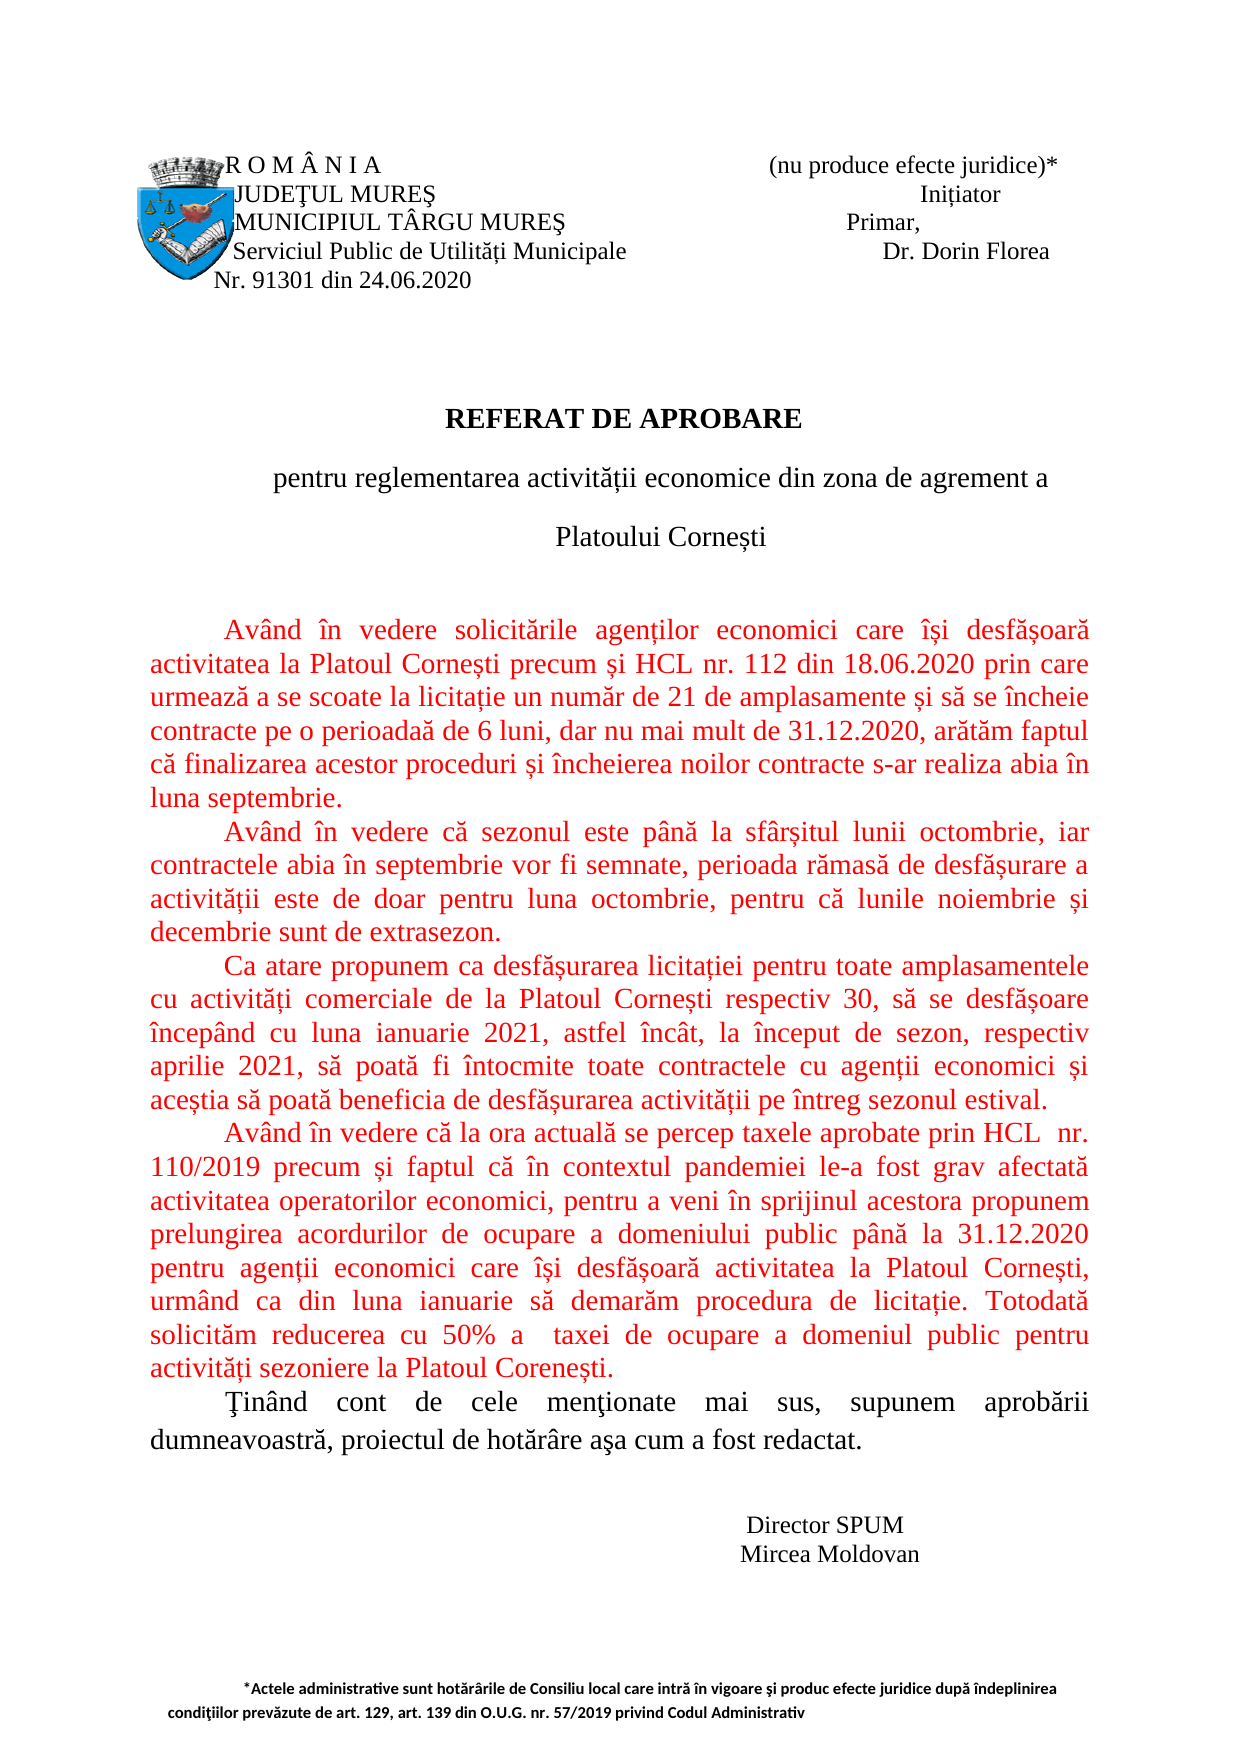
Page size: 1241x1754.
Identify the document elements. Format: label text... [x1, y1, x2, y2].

text *Actele administrative sunt hotărârile de Consiliu local care intră în vigoare şi produc efecte juridice după îndeplinirea condiţiilor prevăzute de art. 129, art. 139 din O.U.G. nr. 57/2019 privind Codul Administrativ [168, 1678, 1090, 1722]
text REFERAT DE APROBARE [416, 401, 1060, 434]
text R O M Â N I A (nu produce efecte juridice)* [150, 150, 1090, 179]
text MUNICIPIUL TÂRGU MUREŞ Primar, [233, 207, 1090, 236]
text Serviciul Public de Utilități Municipale Dr. Dorin Florea [215, 236, 1090, 265]
text Având în vedere solicitările agenților economici care își desfășoară activitatea la Platoul Cornești precum și HCL nr. 112 din 18.06.2020 prin care urmează a se scoate la licitație un număr de 21 de amplasamente și să se încheie contracte pe o perioadaă de 6 luni, dar nu mai mult de 31.12.2020, arătăm faptul că finalizarea acestor proceduri și încheierea noilor contracte s-ar realiza abia în luna septembrie. [150, 612, 1090, 814]
text Nr. 91301 din 24.06.2020 [150, 265, 1090, 294]
text Mircea Moldovan [150, 1539, 1090, 1568]
text JUDEŢUL MUREŞ Inițiator [218, 179, 1090, 207]
text Ţinând cont de cele menţionate mai sus, supunem aprobării dumneavoastră, proiectul de hotărâre aşa cum a fost redactat. [150, 1384, 1090, 1456]
text pentru reglementarea activității economice din zona de agrement a [150, 460, 1098, 494]
text Având în vedere că sezonul este până la sfârșitul lunii octombrie, iar contractele abia în septembrie vor fi semnate, perioada rămasă de desfășurare a activității este de doar pentru luna octombrie, pentru că lunile noiembrie și decembrie sunt de extrasezon. [150, 814, 1090, 948]
text Director SPUM [150, 1511, 1090, 1539]
text Având în vedere că la ora actuală se percep taxele aprobate prin HCL nr. 110/2019 precum și faptul că în contextul pandemiei le-a fost grav afectată activitatea operatorilor economici, pentru a veni în sprijinul acestora propunem prelungirea acordurilor de ocupare a domeniului public până la 31.12.2020 pentru agenții economici care își desfășoară activitatea la Platoul Cornești, urmând ca din luna ianuarie să demarăm procedura de licitație. Totodată solicităm reducerea cu 50% a taxei de ocupare a domeniul public pentru activități sezoniere la Platoul Corenești. [150, 1116, 1090, 1384]
text Platoului Cornești [150, 519, 1098, 553]
text Ca atare propunem ca desfășurarea licitației pentru toate amplasamentele cu activități comerciale de la Platoul Cornești respectiv 30, să se desfășoare începând cu luna ianuarie 2021, astfel încât, la început de sezon, respectiv aprilie 2021, să poată fi întocmite toate contractele cu agenții economici și aceștia să poată beneficia de desfășurarea activității pe întreg sezonul estival. [150, 948, 1090, 1116]
